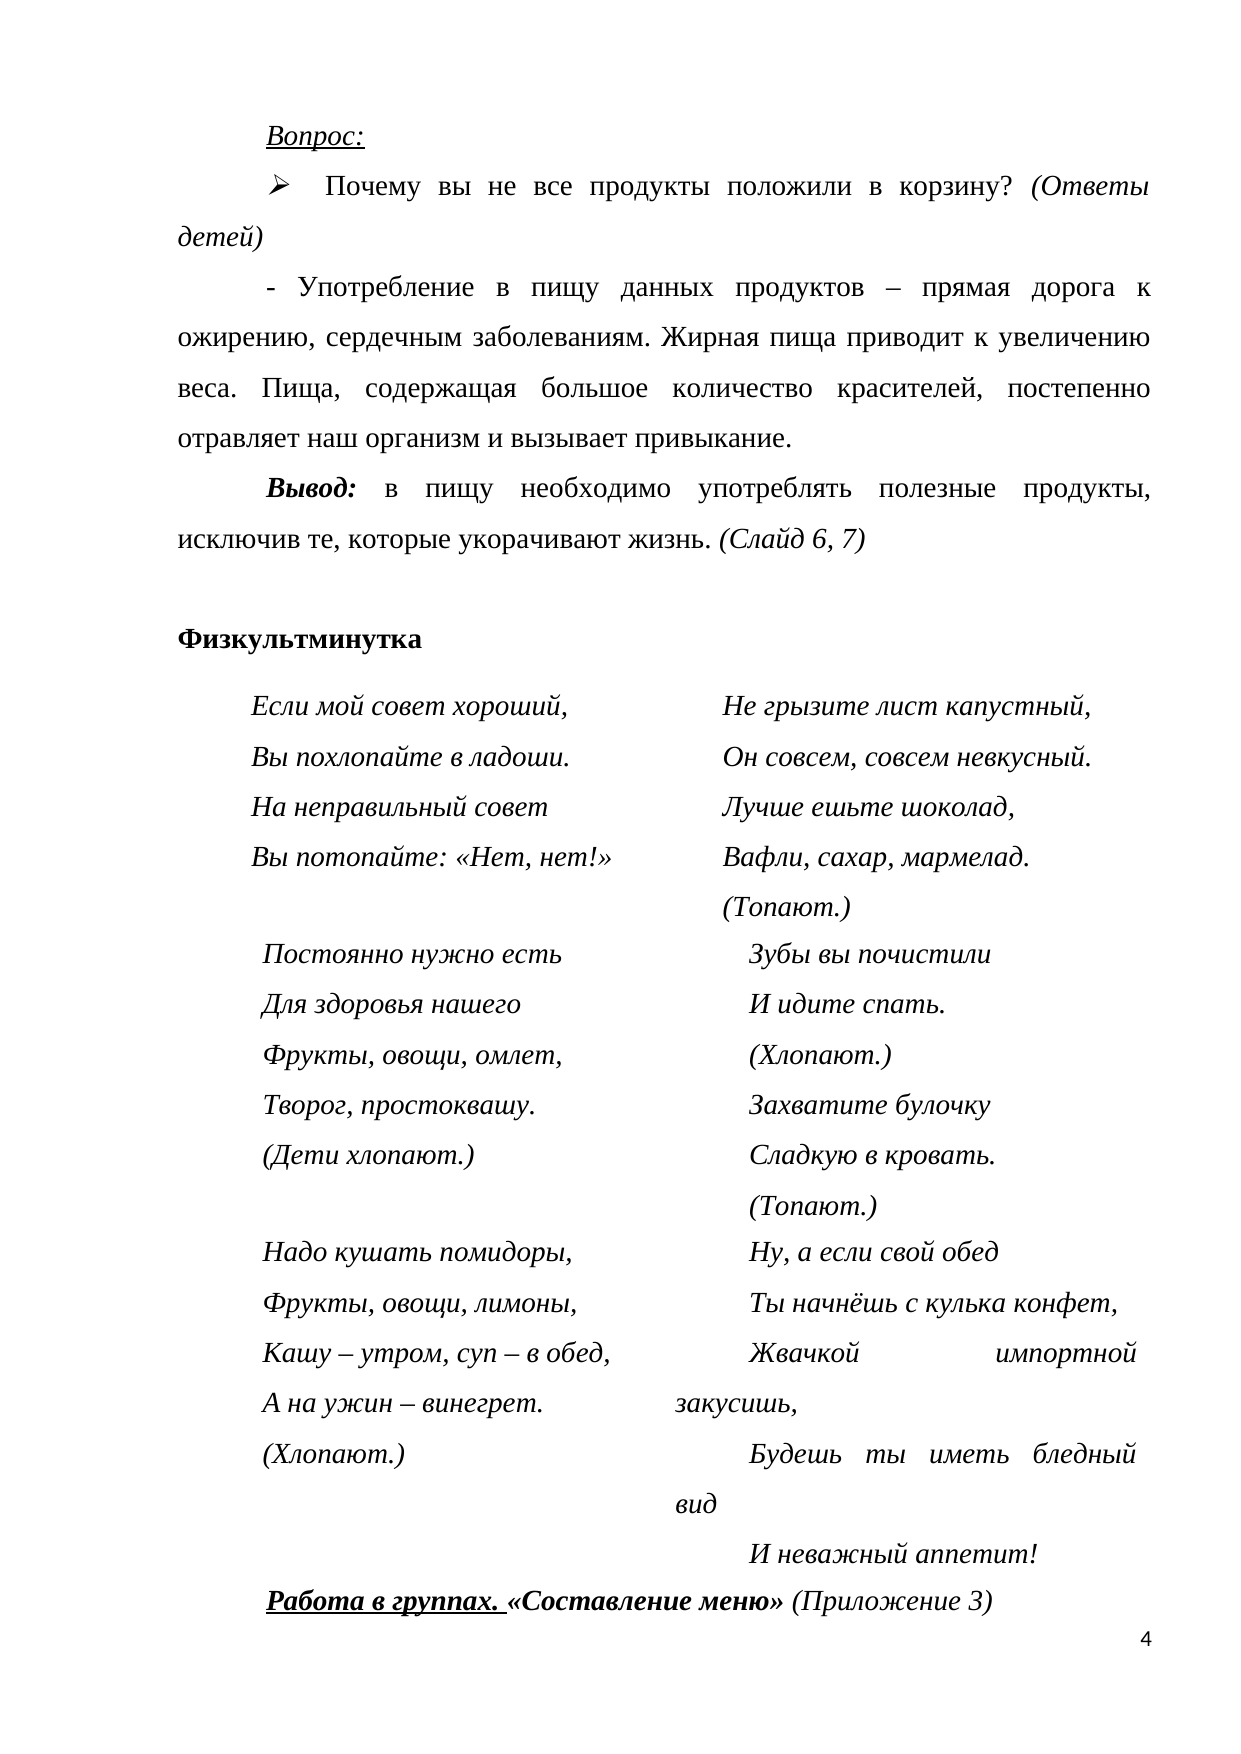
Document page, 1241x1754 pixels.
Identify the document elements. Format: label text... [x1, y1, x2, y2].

list Физкультминутка [177, 621, 1152, 655]
table_cell Ну, а если свой обед Ты начнёшь с кулька конфет, Жвачкой импортной закусишь, Будешь ты иметь бледный вид И неважный аппетит! [664, 1235, 1151, 1583]
text Работа в группах. «Составление меню» (Приложение 3) [177, 1583, 1152, 1617]
list - Употребление в пищу данных продуктов – прямая дорога к ожирению, сердечным заболеваниям. Жирная пища приводит к увеличению веса. Пища, содержащая большое количество красителей, постепенно отравляет наш организм и вызывает привыкание. [177, 269, 1152, 454]
list Вывод: в пищу необходимо употреблять полезные продукты, исключив те, которые укорачивают жизнь. (Слайд 6, 7) [177, 470, 1152, 554]
table_header Если мой совет хороший, Вы похлопайте в ладоши. На неправильный совет Вы потопайте: «Нет, нет!» [177, 688, 664, 936]
table_header Не грызите лист капустный, Он совсем, совсем невкусный. Лучше ешьте шоколад, Вафли, сахар, мармелад. (Топают.) [664, 688, 1151, 936]
table_cell Зубы вы почистили И идите спать. (Хлопают.) Захватите булочку Сладкую в кровать. (Топают.) [664, 936, 1151, 1234]
list Почему вы не все продукты положили в корзину? (Ответы детей) [177, 168, 1152, 252]
table_cell Надо кушать помидоры, Фрукты, овощи, лимоны, Кашу – утром, суп – в обед, А на ужин – винегрет. (Хлопают.) [177, 1235, 664, 1583]
list Вопрос: [177, 118, 1152, 152]
table_cell Постоянно нужно есть Для здоровья нашего Фрукты, овощи, омлет, Творог, простоквашу. (Дети хлопают.) [177, 936, 664, 1234]
